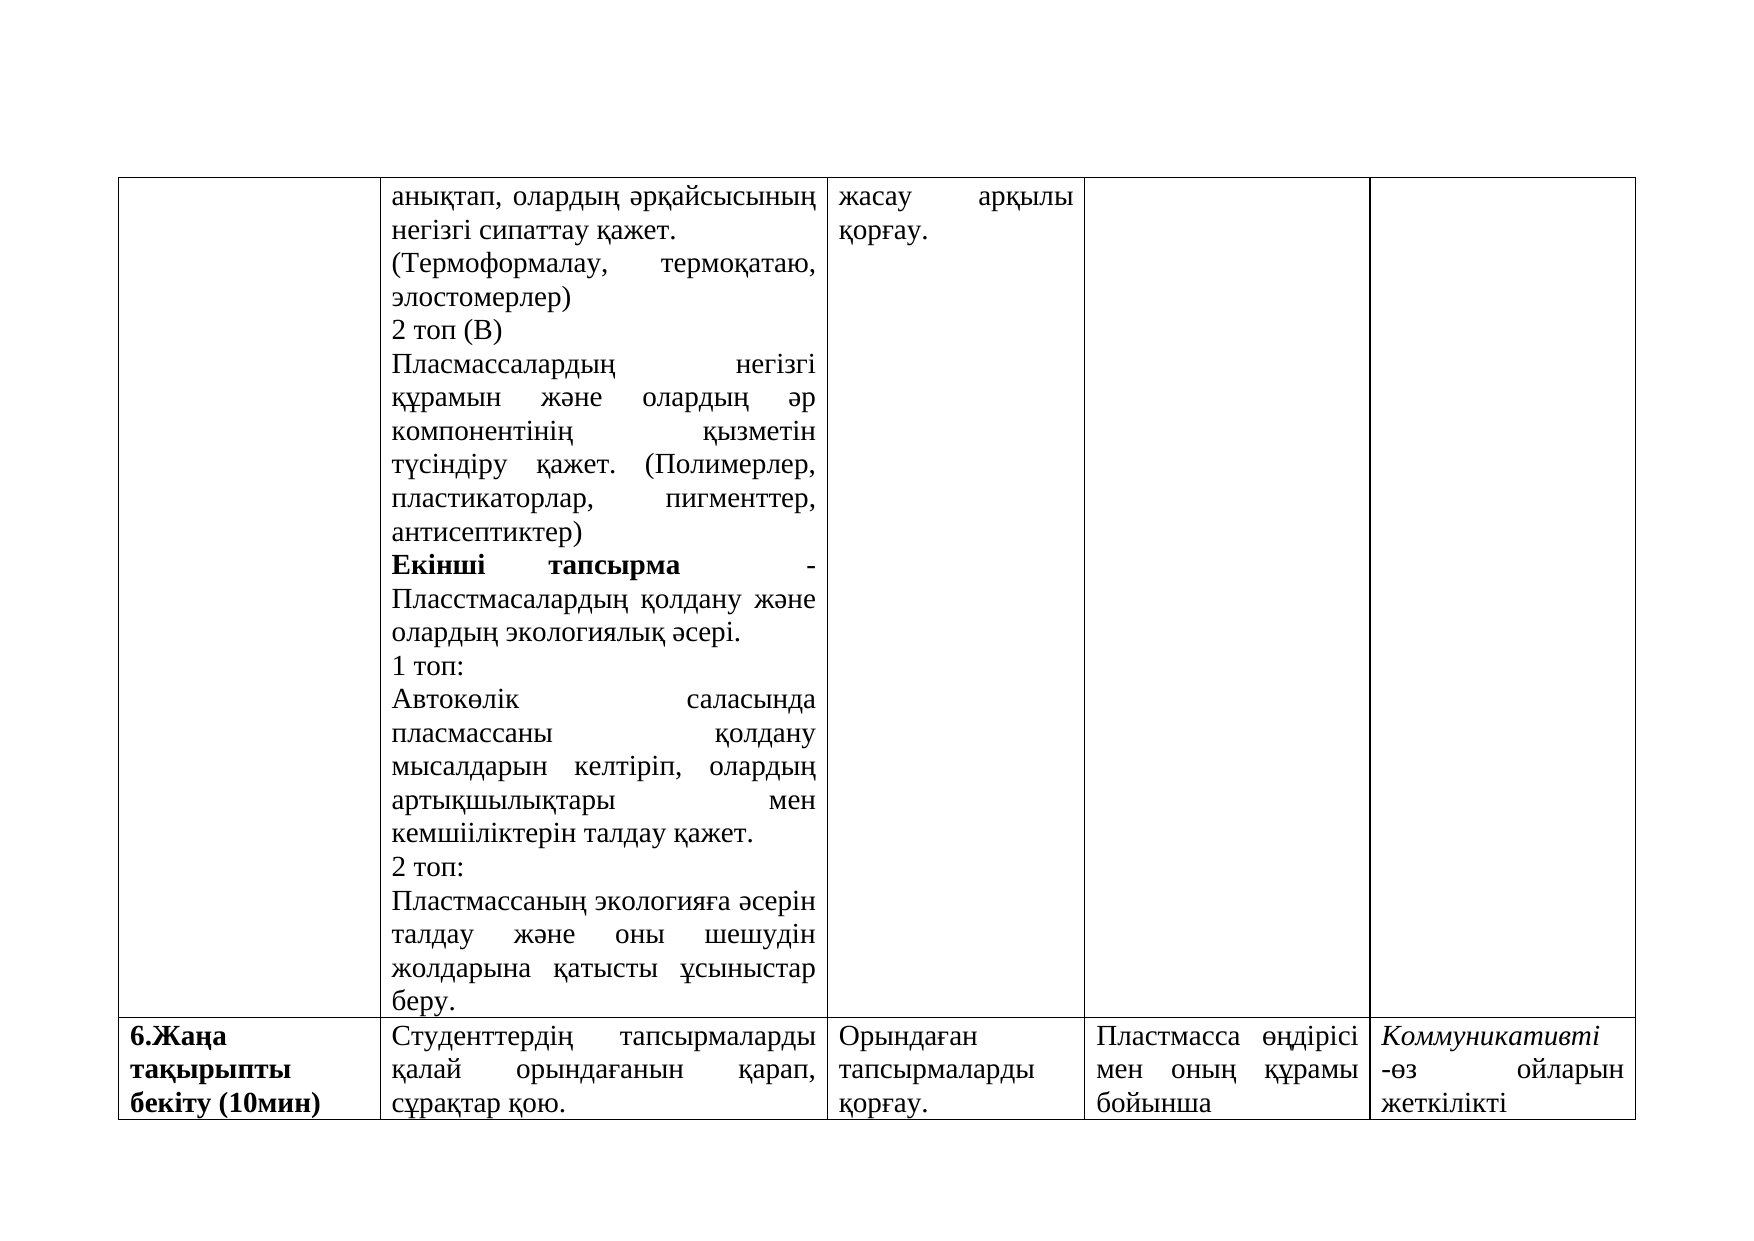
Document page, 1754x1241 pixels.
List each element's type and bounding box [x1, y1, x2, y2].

table_cell [1371, 178, 1635, 1017]
table_cell [119, 178, 380, 1017]
table_cell [381, 1018, 827, 1118]
table_cell [1085, 1018, 1369, 1118]
table_cell [1085, 178, 1369, 1017]
table_cell [828, 1018, 1084, 1118]
table_cell [381, 178, 827, 1017]
table_cell [828, 178, 1084, 1017]
table_cell [1371, 1018, 1635, 1118]
table_cell [119, 1018, 380, 1118]
